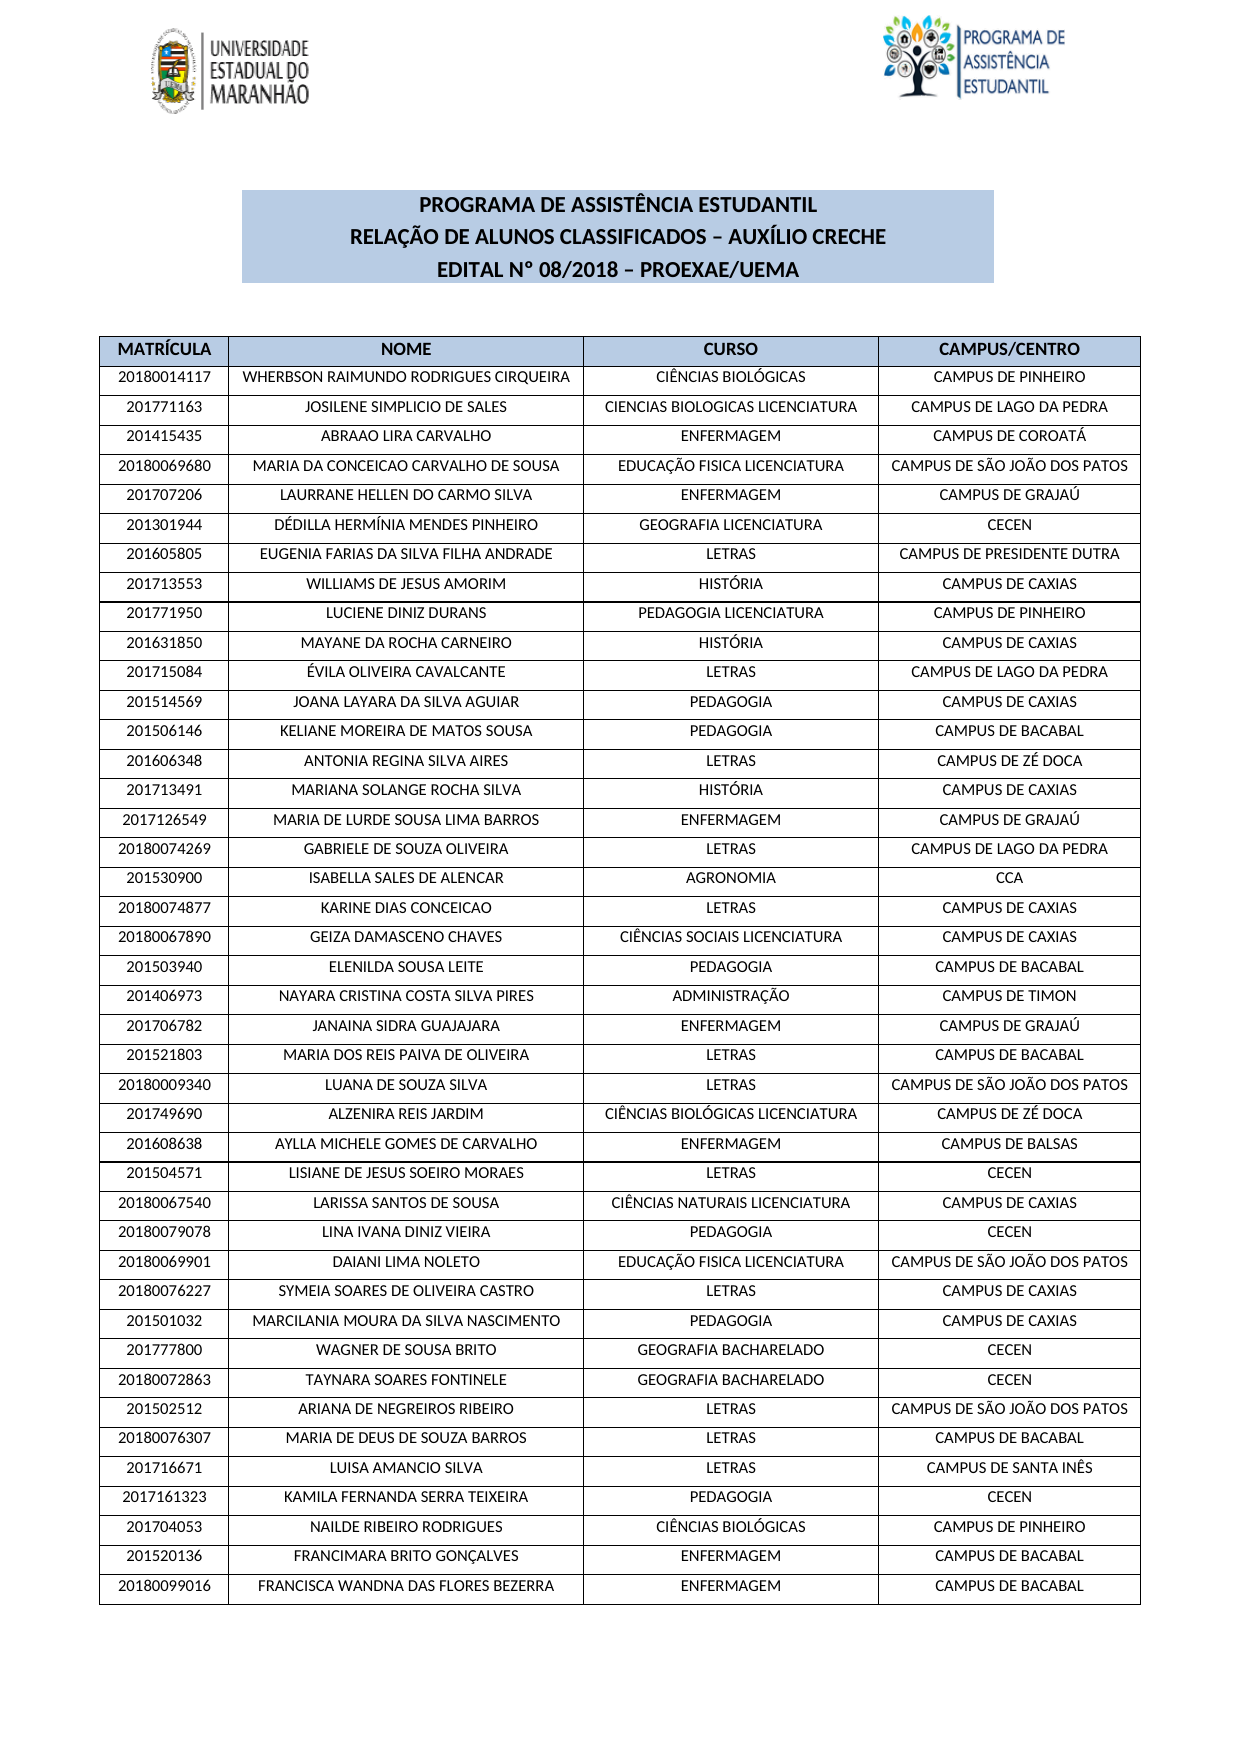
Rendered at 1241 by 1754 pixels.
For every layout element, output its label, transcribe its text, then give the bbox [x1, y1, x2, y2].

table_cell CECEN [879, 1339, 1140, 1368]
table_cell GEOGRAFIA LICENCIATURA [584, 514, 878, 542]
table_cell MAYANE DA ROCHA CARNEIRO [229, 632, 583, 660]
table_cell LINA IVANA DINIZ VIEIRA [229, 1221, 583, 1250]
table_cell CAMPUS DE CAXIAS [879, 1280, 1140, 1309]
table_cell CAMPUS DE LAGO DA PEDRA [879, 396, 1140, 424]
table_cell 2017161323 [100, 1487, 228, 1515]
table_cell 201514569 [100, 691, 228, 719]
table_cell PEDAGOGIA [584, 1310, 878, 1338]
table_cell ADMINISTRAÇÃO [584, 986, 878, 1014]
table_cell 20180067890 [100, 927, 228, 955]
table_cell 201504571 [100, 1163, 228, 1191]
table_cell 201706782 [100, 1015, 228, 1043]
table_cell CAMPUS DE PINHEIRO [879, 603, 1140, 631]
table_cell NAILDE RIBEIRO RODRIGUES [229, 1516, 583, 1545]
table_cell 201506146 [100, 720, 228, 749]
table_cell 201520136 [100, 1546, 228, 1574]
table_cell ISABELLA SALES DE ALENCAR [229, 868, 583, 896]
table_cell CAMPUS DE BACABAL [879, 1575, 1140, 1604]
table_cell CAMPUS DE PINHEIRO [879, 1516, 1140, 1545]
table_cell MARIA DA CONCEICAO CARVALHO DE SOUSA [229, 455, 583, 483]
picture [151, 28, 309, 115]
table_cell CAMPUS DE CAXIAS [879, 632, 1140, 660]
table_cell 201301944 [100, 514, 228, 542]
table_cell 201716671 [100, 1457, 228, 1486]
table_cell ENFERMAGEM [584, 809, 878, 837]
table_cell CIENCIAS BIOLOGICAS LICENCIATURA [584, 396, 878, 424]
table_cell CAMPUS DE SÃO JOÃO DOS PATOS [879, 1398, 1140, 1427]
table_cell 20180069680 [100, 455, 228, 483]
table_cell WHERBSON RAIMUNDO RODRIGUES CIRQUEIRA [229, 367, 583, 395]
table_cell WILLIAMS DE JESUS AMORIM [229, 573, 583, 601]
table_cell LETRAS [584, 838, 878, 867]
table_cell PEDAGOGIA [584, 1487, 878, 1515]
table_cell 201606348 [100, 750, 228, 778]
table_cell AGRONOMIA [584, 868, 878, 896]
table_cell 201501032 [100, 1310, 228, 1338]
table_cell LETRAS [584, 750, 878, 778]
table_cell CAMPUS DE LAGO DA PEDRA [879, 838, 1140, 867]
table_cell DÉDILLA HERMÍNIA MENDES PINHEIRO [229, 514, 583, 542]
table_cell CECEN [879, 1221, 1140, 1250]
table_cell LETRAS [584, 1074, 878, 1102]
table_cell 20180069901 [100, 1251, 228, 1279]
table_cell FRANCIMARA BRITO GONÇALVES [229, 1546, 583, 1574]
table_cell CAMPUS DE SÃO JOÃO DOS PATOS [879, 1251, 1140, 1279]
table_cell LETRAS [584, 1457, 878, 1486]
table_cell 201503940 [100, 956, 228, 984]
table_cell KARINE DIAS CONCEICAO [229, 897, 583, 926]
table_cell HISTÓRIA [584, 779, 878, 808]
table_cell MARIA DE DEUS DE SOUZA BARROS [229, 1428, 583, 1456]
table_cell CIÊNCIAS BIOLÓGICAS LICENCIATURA [584, 1104, 878, 1132]
table_cell CAMPUS DE GRAJAÚ [879, 809, 1140, 837]
table_cell ARIANA DE NEGREIROS RIBEIRO [229, 1398, 583, 1427]
table_cell GEOGRAFIA BACHARELADO [584, 1369, 878, 1397]
table_cell 201521803 [100, 1045, 228, 1073]
table_cell 20180067540 [100, 1192, 228, 1220]
table_cell CIÊNCIAS BIOLÓGICAS [584, 1516, 878, 1545]
table_cell JOANA LAYARA DA SILVA AGUIAR [229, 691, 583, 719]
table_cell PEDAGOGIA [584, 691, 878, 719]
table_cell DAIANI LIMA NOLETO [229, 1251, 583, 1279]
table_cell CAMPUS DE GRAJAÚ [879, 485, 1140, 513]
table_cell AYLLA MICHELE GOMES DE CARVALHO [229, 1133, 583, 1161]
table_cell EDUCAÇÃO FISICA LICENCIATURA [584, 455, 878, 483]
table_cell ENFERMAGEM [584, 1575, 878, 1604]
table_cell CAMPUS DE ZÉ DOCA [879, 1104, 1140, 1132]
table_cell 20180079078 [100, 1221, 228, 1250]
table_cell 20180014117 [100, 367, 228, 395]
table_cell LETRAS [584, 1163, 878, 1191]
table_cell MARIA DOS REIS PAIVA DE OLIVEIRA [229, 1045, 583, 1073]
table_cell 20180074269 [100, 838, 228, 867]
picture [883, 15, 1066, 101]
table_cell CAMPUS DE CAXIAS [879, 1310, 1140, 1338]
table_cell 201713553 [100, 573, 228, 601]
table_cell TAYNARA SOARES FONTINELE [229, 1369, 583, 1397]
table_cell CIÊNCIAS BIOLÓGICAS [584, 367, 878, 395]
table_cell 201608638 [100, 1133, 228, 1161]
table_cell LAURRANE HELLEN DO CARMO SILVA [229, 485, 583, 513]
table_header CURSO [584, 337, 878, 366]
table_cell CAMPUS DE SANTA INÊS [879, 1457, 1140, 1486]
table_cell ENFERMAGEM [584, 1015, 878, 1043]
table_cell LETRAS [584, 897, 878, 926]
table_cell CAMPUS DE PRESIDENTE DUTRA [879, 544, 1140, 572]
table_cell CAMPUS DE TIMON [879, 986, 1140, 1014]
table_cell 20180074877 [100, 897, 228, 926]
table_cell HISTÓRIA [584, 573, 878, 601]
table_cell CAMPUS DE BACABAL [879, 720, 1140, 749]
table_cell PEDAGOGIA [584, 1221, 878, 1250]
table_cell 201415435 [100, 426, 228, 454]
table_cell JANAINA SIDRA GUAJAJARA [229, 1015, 583, 1043]
table_cell CAMPUS DE BACABAL [879, 1045, 1140, 1073]
table_cell CAMPUS DE CAXIAS [879, 897, 1140, 926]
table_cell PEDAGOGIA LICENCIATURA [584, 603, 878, 631]
table_header NOME [229, 337, 583, 366]
table_cell LUCIENE DINIZ DURANS [229, 603, 583, 631]
table_cell CAMPUS DE BACABAL [879, 1428, 1140, 1456]
table_cell 20180072863 [100, 1369, 228, 1397]
table_cell MARIA DE LURDE SOUSA LIMA BARROS [229, 809, 583, 837]
table_cell CAMPUS DE BALSAS [879, 1133, 1140, 1161]
table_cell 20180076227 [100, 1280, 228, 1309]
table_cell LISIANE DE JESUS SOEIRO MORAES [229, 1163, 583, 1191]
table_cell GEIZA DAMASCENO CHAVES [229, 927, 583, 955]
table_cell CAMPUS DE CAXIAS [879, 779, 1140, 808]
table_cell CAMPUS DE BACABAL [879, 1546, 1140, 1574]
table_cell 201605805 [100, 544, 228, 572]
table_cell KAMILA FERNANDA SERRA TEIXEIRA [229, 1487, 583, 1515]
table_cell 20180099016 [100, 1575, 228, 1604]
table_cell GEOGRAFIA BACHARELADO [584, 1339, 878, 1368]
table_cell ENFERMAGEM [584, 426, 878, 454]
table_cell SYMEIA SOARES DE OLIVEIRA CASTRO [229, 1280, 583, 1309]
table_cell LUISA AMANCIO SILVA [229, 1457, 583, 1486]
table_cell 201771163 [100, 396, 228, 424]
table_cell LETRAS [584, 544, 878, 572]
table_cell 20180009340 [100, 1074, 228, 1102]
table_cell 201715084 [100, 661, 228, 690]
table_cell CECEN [879, 1369, 1140, 1397]
table_cell 2017126549 [100, 809, 228, 837]
table_cell PEDAGOGIA [584, 720, 878, 749]
table_cell 201530900 [100, 868, 228, 896]
table_cell CAMPUS DE LAGO DA PEDRA [879, 661, 1140, 690]
table_cell CIÊNCIAS SOCIAIS LICENCIATURA [584, 927, 878, 955]
table_cell 201704053 [100, 1516, 228, 1545]
table_cell CECEN [879, 514, 1140, 542]
table_cell NAYARA CRISTINA COSTA SILVA PIRES [229, 986, 583, 1014]
table_cell EUGENIA FARIAS DA SILVA FILHA ANDRADE [229, 544, 583, 572]
table_cell PEDAGOGIA [584, 956, 878, 984]
table_cell ELENILDA SOUSA LEITE [229, 956, 583, 984]
table_cell MARIANA SOLANGE ROCHA SILVA [229, 779, 583, 808]
table_cell CAMPUS DE SÃO JOÃO DOS PATOS [879, 455, 1140, 483]
table_cell EDUCAÇÃO FISICA LICENCIATURA [584, 1251, 878, 1279]
table_cell LETRAS [584, 1280, 878, 1309]
table_cell FRANCISCA WANDNA DAS FLORES BEZERRA [229, 1575, 583, 1604]
table_cell 201502512 [100, 1398, 228, 1427]
table_cell LETRAS [584, 1398, 878, 1427]
table_cell 201777800 [100, 1339, 228, 1368]
table_cell LUANA DE SOUZA SILVA [229, 1074, 583, 1102]
table_cell ENFERMAGEM [584, 485, 878, 513]
table_cell 201713491 [100, 779, 228, 808]
table_cell CAMPUS DE CAXIAS [879, 927, 1140, 955]
table_cell CAMPUS DE BACABAL [879, 956, 1140, 984]
table_cell ÉVILA OLIVEIRA CAVALCANTE [229, 661, 583, 690]
table_cell CECEN [879, 1163, 1140, 1191]
table_cell LARISSA SANTOS DE SOUSA [229, 1192, 583, 1220]
table_cell LETRAS [584, 661, 878, 690]
table_cell ENFERMAGEM [584, 1546, 878, 1574]
table_cell ANTONIA REGINA SILVA AIRES [229, 750, 583, 778]
table_header CAMPUS/CENTRO [879, 337, 1140, 366]
table_cell 201631850 [100, 632, 228, 660]
table_cell 201406973 [100, 986, 228, 1014]
table_cell CAMPUS DE CAXIAS [879, 573, 1140, 601]
table_cell LETRAS [584, 1428, 878, 1456]
table_cell 201749690 [100, 1104, 228, 1132]
table_cell 201771950 [100, 603, 228, 631]
table_cell KELIANE MOREIRA DE MATOS SOUSA [229, 720, 583, 749]
table_cell GABRIELE DE SOUZA OLIVEIRA [229, 838, 583, 867]
table_cell ENFERMAGEM [584, 1133, 878, 1161]
table_cell CIÊNCIAS NATURAIS LICENCIATURA [584, 1192, 878, 1220]
table_cell CAMPUS DE GRAJAÚ [879, 1015, 1140, 1043]
table_cell WAGNER DE SOUSA BRITO [229, 1339, 583, 1368]
table_cell LETRAS [584, 1045, 878, 1073]
table_cell CAMPUS DE CAXIAS [879, 691, 1140, 719]
table_header MATRÍCULA [100, 337, 228, 366]
table_cell ABRAAO LIRA CARVALHO [229, 426, 583, 454]
table_cell MARCILANIA MOURA DA SILVA NASCIMENTO [229, 1310, 583, 1338]
table_cell 20180076307 [100, 1428, 228, 1456]
table_cell CAMPUS DE ZÉ DOCA [879, 750, 1140, 778]
table_cell CECEN [879, 1487, 1140, 1515]
table_cell JOSILENE SIMPLICIO DE SALES [229, 396, 583, 424]
table_cell 201707206 [100, 485, 228, 513]
table_cell ALZENIRA REIS JARDIM [229, 1104, 583, 1132]
table_cell CAMPUS DE CAXIAS [879, 1192, 1140, 1220]
table_cell CAMPUS DE PINHEIRO [879, 367, 1140, 395]
table_cell CAMPUS DE COROATÁ [879, 426, 1140, 454]
table_cell HISTÓRIA [584, 632, 878, 660]
table_cell CAMPUS DE SÃO JOÃO DOS PATOS [879, 1074, 1140, 1102]
table_cell CCA [879, 868, 1140, 896]
